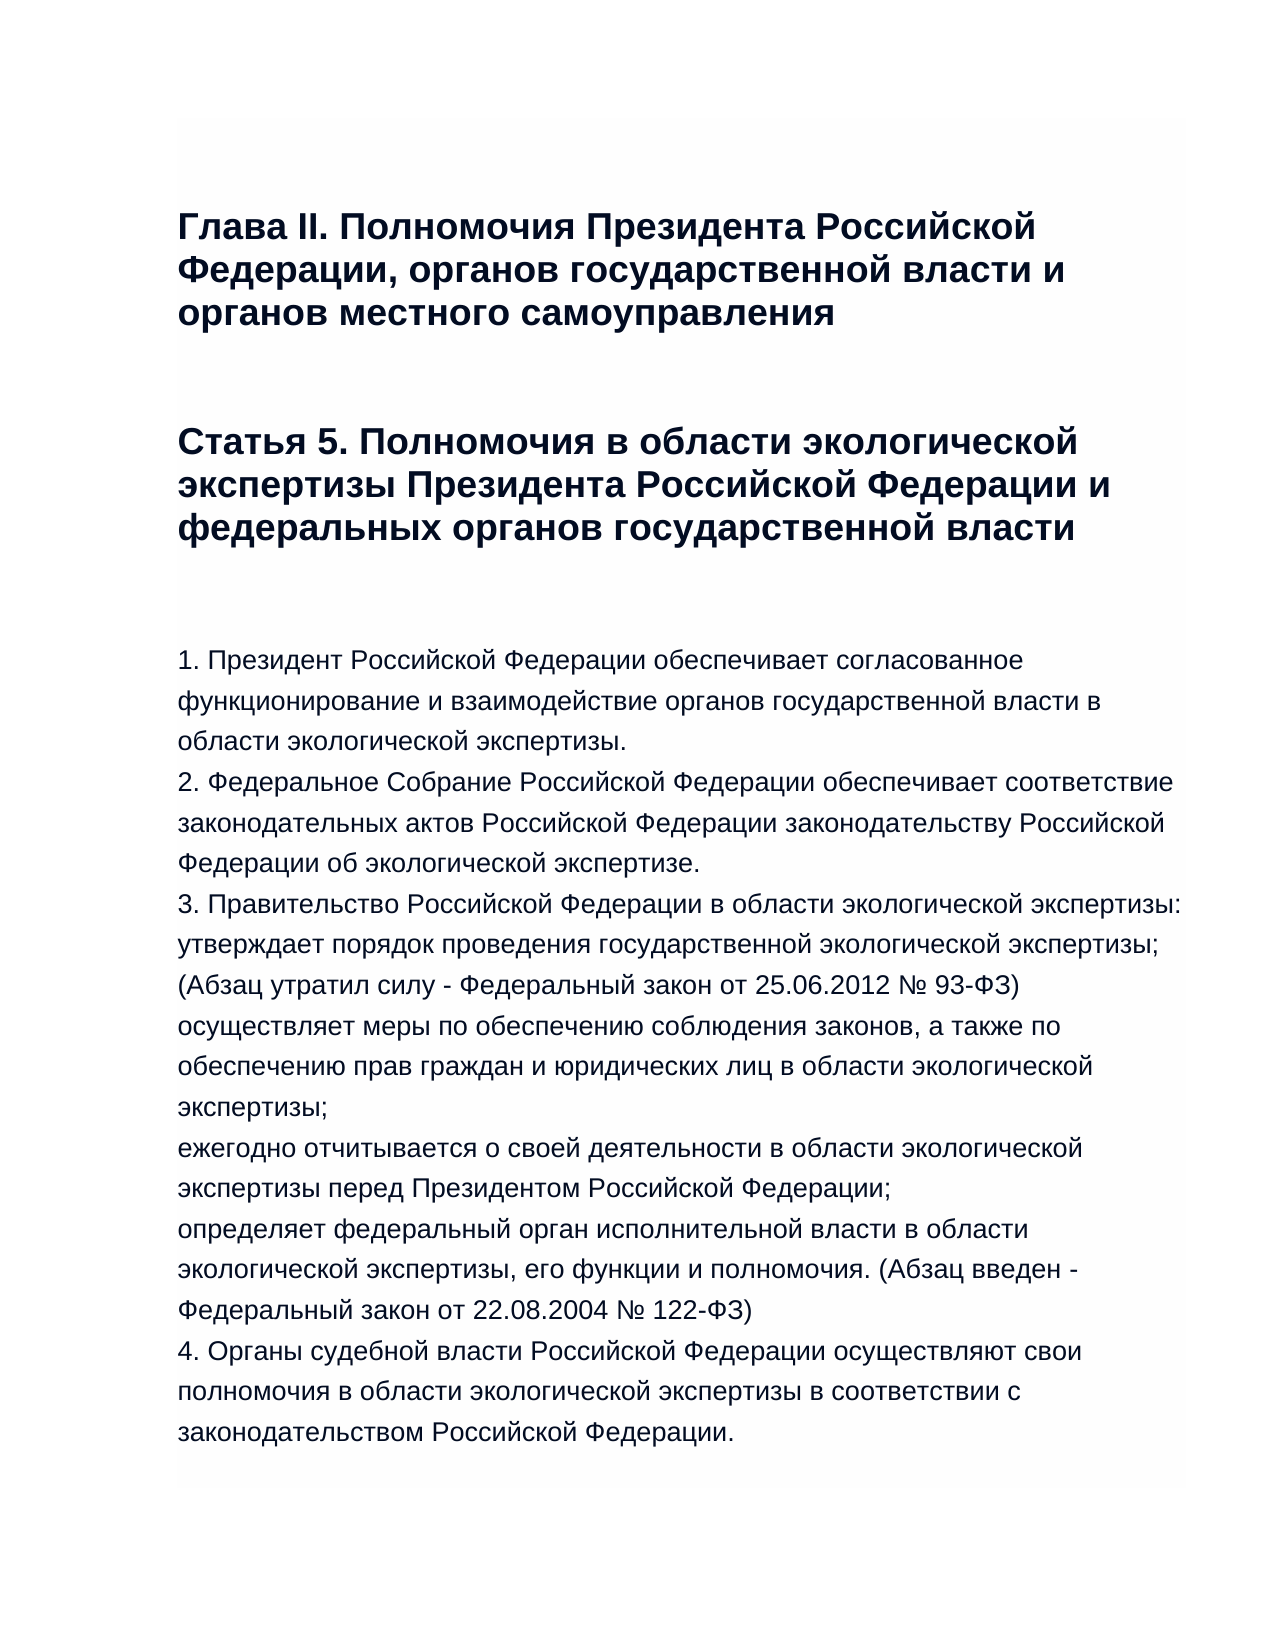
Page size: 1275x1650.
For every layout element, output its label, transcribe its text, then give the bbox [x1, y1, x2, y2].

text 3. Правительство Российской Федерации в области экологической экспертизы: [177, 878, 1186, 919]
text (Абзац утратил силу - Федеральный закон от 25.06.2012 № 93-ФЗ) [177, 960, 1186, 1000]
text ежегодно отчитывается о своей деятельности в области экологической экспертизы перед Президентом Российской Федерации; [177, 1122, 1186, 1203]
text 4. Органы судебной власти Российской Федерации осуществляют свои полномочия в области экологической экспертизы в соответствии с законодательством Российской Федерации. [177, 1325, 1186, 1447]
text осуществляет меры по обеспечению соблюдения законов, а также по обеспечению прав граждан и юридических лиц в области экологической экспертизы; [177, 1000, 1186, 1122]
text Статья 5. Полномочия в области экологической экспертизы Президента Российской Федерации и федеральных органов государственной власти [177, 419, 1186, 549]
text Глава II. Полномочия Президента Российской Федерации, органов государственной власти и органов местного самоуправления [177, 204, 1186, 333]
text утверждает порядок проведения государственной экологической экспертизы; [177, 919, 1186, 960]
text 2. Федеральное Собрание Российской Федерации обеспечивает соответствие законодательных актов Российской Федерации законодательству Российской Федерации об экологической экспертизе. [177, 757, 1186, 878]
text определяет федеральный орган исполнительной власти в области экологической экспертизы, его функции и полномочия. (Абзац введен - Федеральный закон от 22.08.2004 № 122-ФЗ) [177, 1203, 1186, 1325]
text 1. Президент Российской Федерации обеспечивает согласованное функционирование и взаимодействие органов государственной власти в области экологической экспертизы. [177, 635, 1186, 757]
